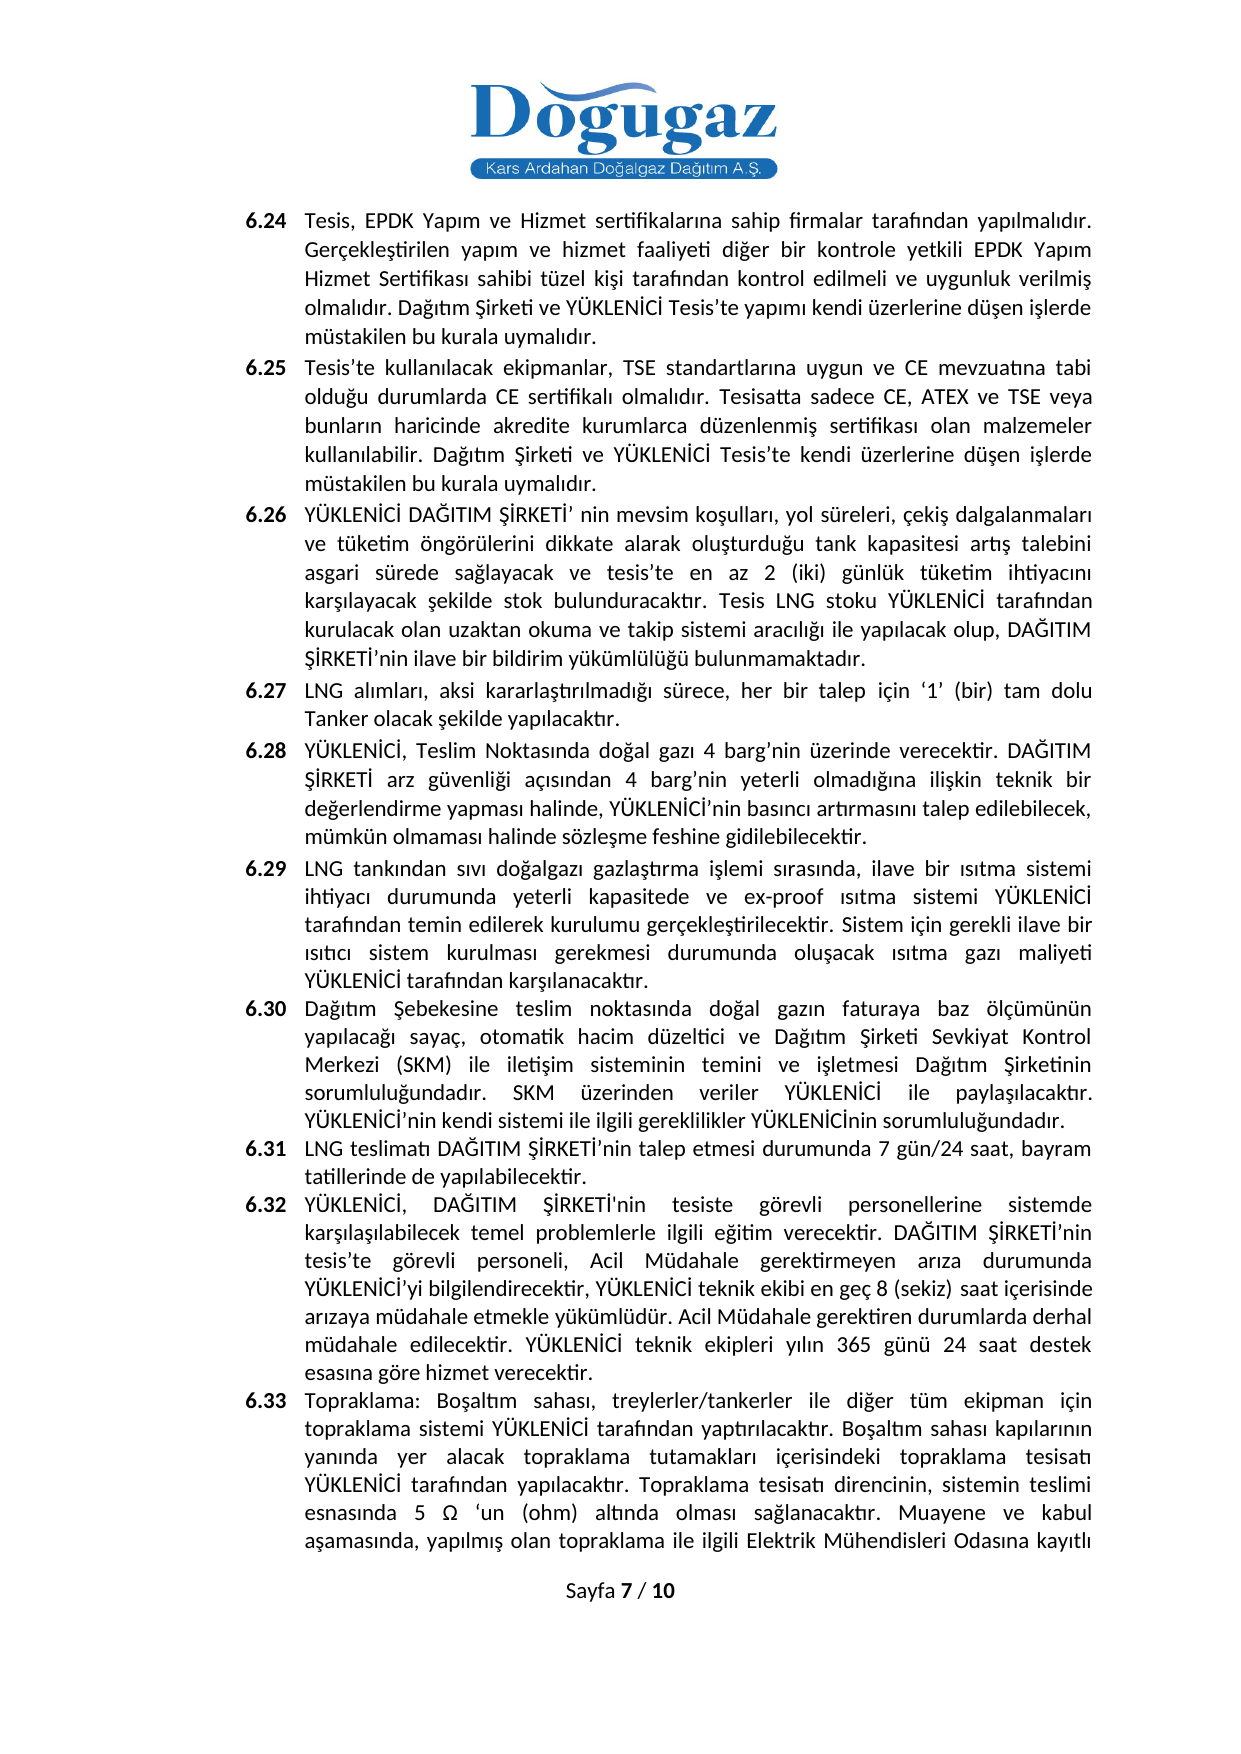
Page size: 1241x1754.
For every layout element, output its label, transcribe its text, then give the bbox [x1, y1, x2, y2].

list LNG tankından sıvı doğalgazı gazlaştırma işlemi sırasında, ilave bir ısıtma sistemi ihtiyacı durumunda yeterli kapasitede ve ex-proof ısıtma sistemi YÜKLENİCİ tarafından temin edilerek kurulumu gerçekleştirilecektir. Sistem için gerekli ilave bir ısıtıcı sistem kurulması gerekmesi durumunda oluşacak ısıtma gazı maliyeti YÜKLENİCİ tarafından karşılanacaktır. [245, 854, 1093, 994]
list Dağıtım Şebekesine teslim noktasında doğal gazın faturaya baz ölçümünün yapılacağı sayaç, otomatik hacim düzeltici ve Dağıtım Şirketi Sevkiyat Kontrol Merkezi (SKM) ile iletişim sisteminin temini ve işletmesi Dağıtım Şirketinin sorumluluğundadır. SKM üzerinden veriler YÜKLENİCİ ile paylaşılacaktır. YÜKLENİCİ’nin kendi sistemi ile ilgili gereklilikler YÜKLENİCİnin sorumluluğundadır. [245, 994, 1093, 1134]
picture [462, 73, 784, 192]
list YÜKLENİCİ, DAĞITIM ŞİRKETİ'nin tesiste görevli personellerine sistemde karşılaşılabilecek temel problemlerle ilgili eğitim verecektir. DAĞITIM ŞİRKETİ’nin tesis’te görevli personeli, Acil Müdahale gerektirmeyen arıza durumunda YÜKLENİCİ’yi bilgilendirecektir, YÜKLENİCİ teknik ekibi en geç 8 (sekiz) saat içerisinde arızaya müdahale etmekle yükümlüdür. Acil Müdahale gerektiren durumlarda derhal müdahale edilecektir. YÜKLENİCİ teknik ekipleri yılın 365 günü 24 saat destek esasına göre hizmet verecektir. [245, 1190, 1093, 1386]
list Tesis, EPDK Yapım ve Hizmet sertifikalarına sahip firmalar tarafından yapılmalıdır. Gerçekleştirilen yapım ve hizmet faaliyeti diğer bir kontrole yetkili EPDK Yapım Hizmet Sertifikası sahibi tüzel kişi tarafından kontrol edilmeli ve uygunluk verilmiş olmalıdır. Dağıtım Şirketi ve YÜKLENİCİ Tesis’te yapımı kendi üzerlerine düşen işlerde müstakilen bu kurala uymalıdır. [245, 207, 1093, 350]
list YÜKLENİCİ, Teslim Noktasında doğal gazı 4 barg’nin üzerinde verecektir. DAĞITIM ŞİRKETİ arz güvenliği açısından 4 barg’nin yeterli olmadığına ilişkin teknik bir değerlendirme yapması halinde, YÜKLENİCİ’nin basıncı artırmasını talep edilebilecek, mümkün olmaması halinde sözleşme feshine gidilebilecektir. [245, 736, 1093, 851]
list LNG alımları, aksi kararlaştırılmadığı sürece, her bir talep için ‘1’ (bir) tam dolu Tanker olacak şekilde yapılacaktır. [245, 676, 1093, 733]
list Tesis’te kullanılacak ekipmanlar, TSE standartlarına uygun ve CE mevzuatına tabi olduğu durumlarda CE sertifikalı olmalıdır. Tesisatta sadece CE, ATEX ve TSE veya bunların haricinde akredite kurumlarca düzenlenmiş sertifikası olan malzemeler kullanılabilir. Dağıtım Şirketi ve YÜKLENİCİ Tesis’te kendi üzerlerine düşen işlerde müstakilen bu kurala uymalıdır. [245, 353, 1093, 497]
list LNG teslimatı DAĞITIM ŞİRKETİ’nin talep etmesi durumunda 7 gün/24 saat, bayram tatillerinde de yapılabilecektir. [245, 1134, 1093, 1190]
list YÜKLENİCİ DAĞITIM ŞİRKETİ’ nin mevsim koşulları, yol süreleri, çekiş dalgalanmaları ve tüketim öngörülerini dikkate alarak oluşturduğu tank kapasitesi artış talebini asgari sürede sağlayacak ve tesis’te en az 2 (iki) günlük tüketim ihtiyacını karşılayacak şekilde stok bulunduracaktır. Tesis LNG stoku YÜKLENİCİ tarafından kurulacak olan uzaktan okuma ve takip sistemi aracılığı ile yapılacak olup, DAĞITIM ŞİRKETİ’nin ilave bir bildirim yükümlülüğü bulunmamaktadır. [245, 500, 1093, 672]
